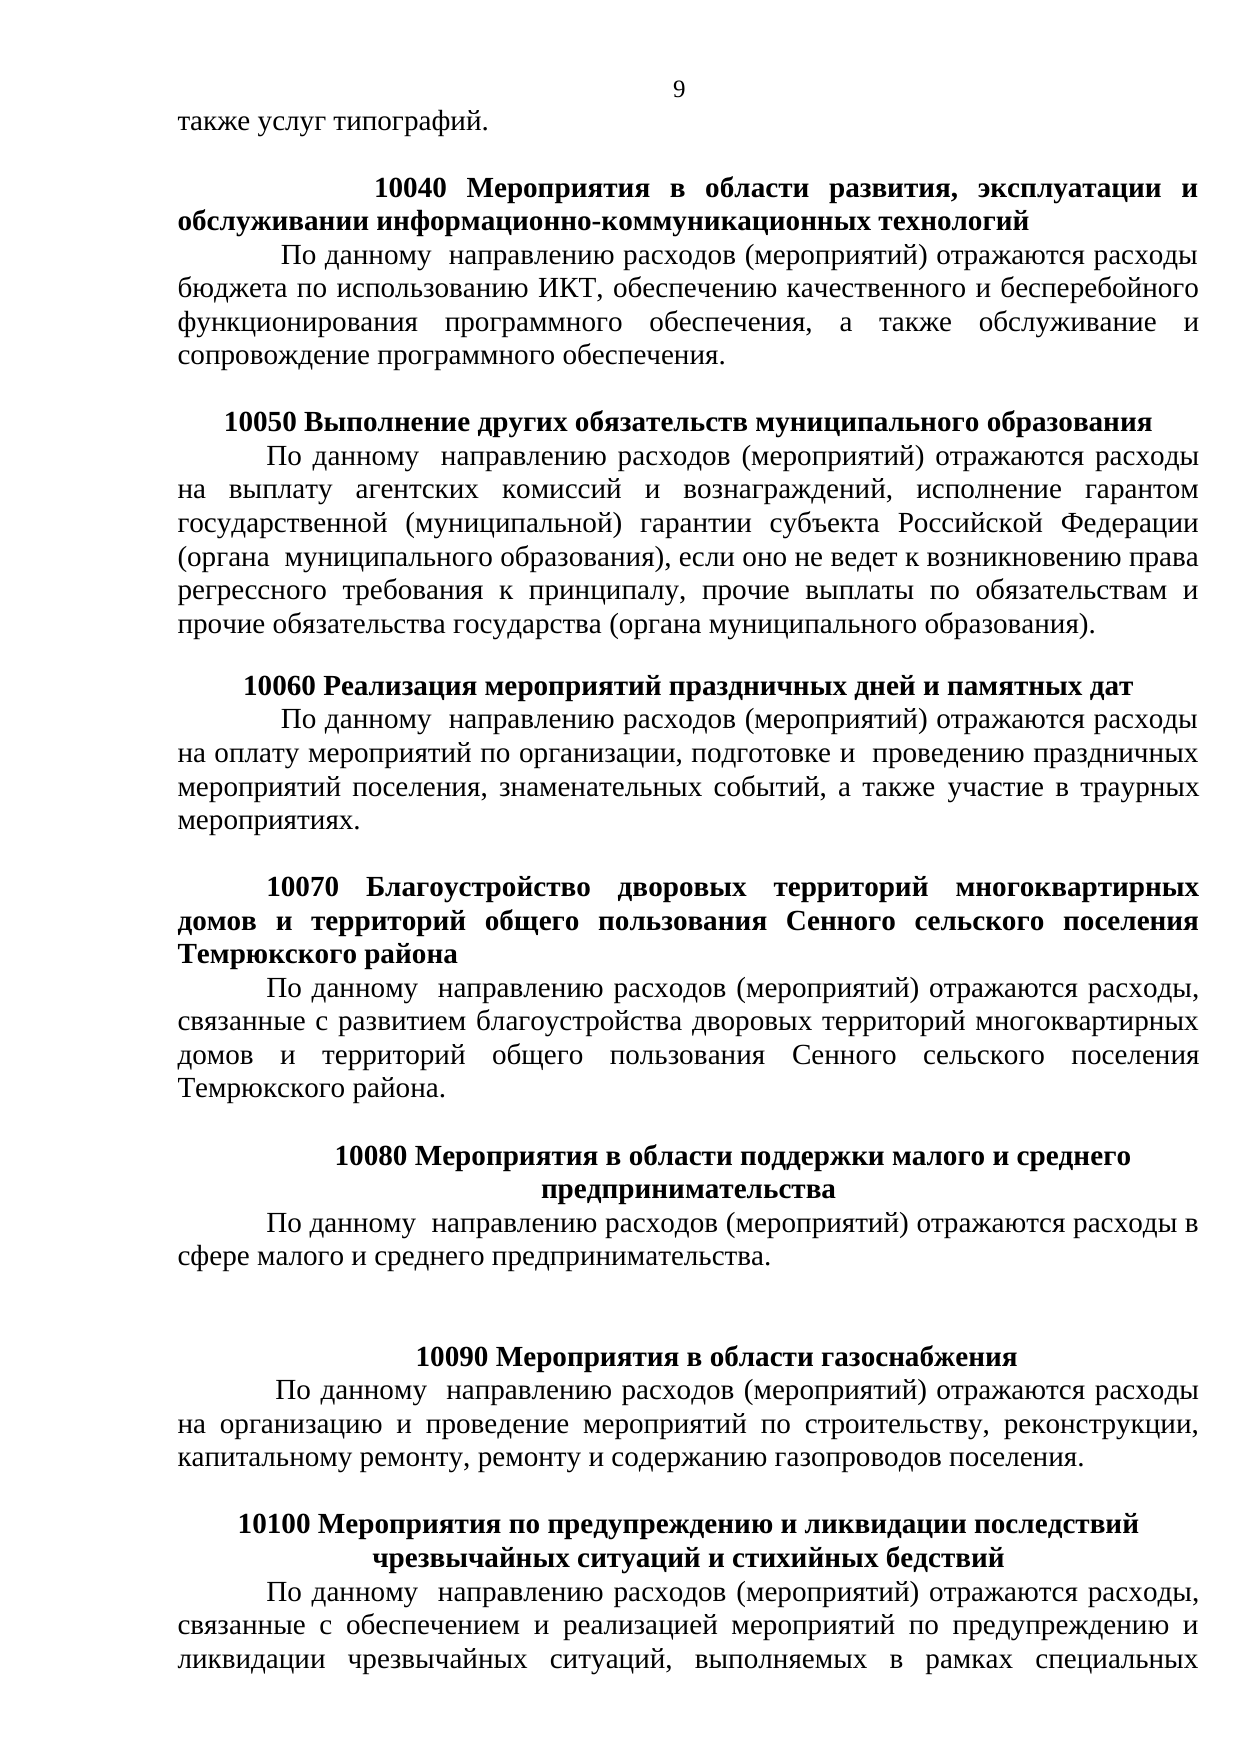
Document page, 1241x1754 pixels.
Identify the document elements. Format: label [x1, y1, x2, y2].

table_cell [166, 103, 1211, 1674]
